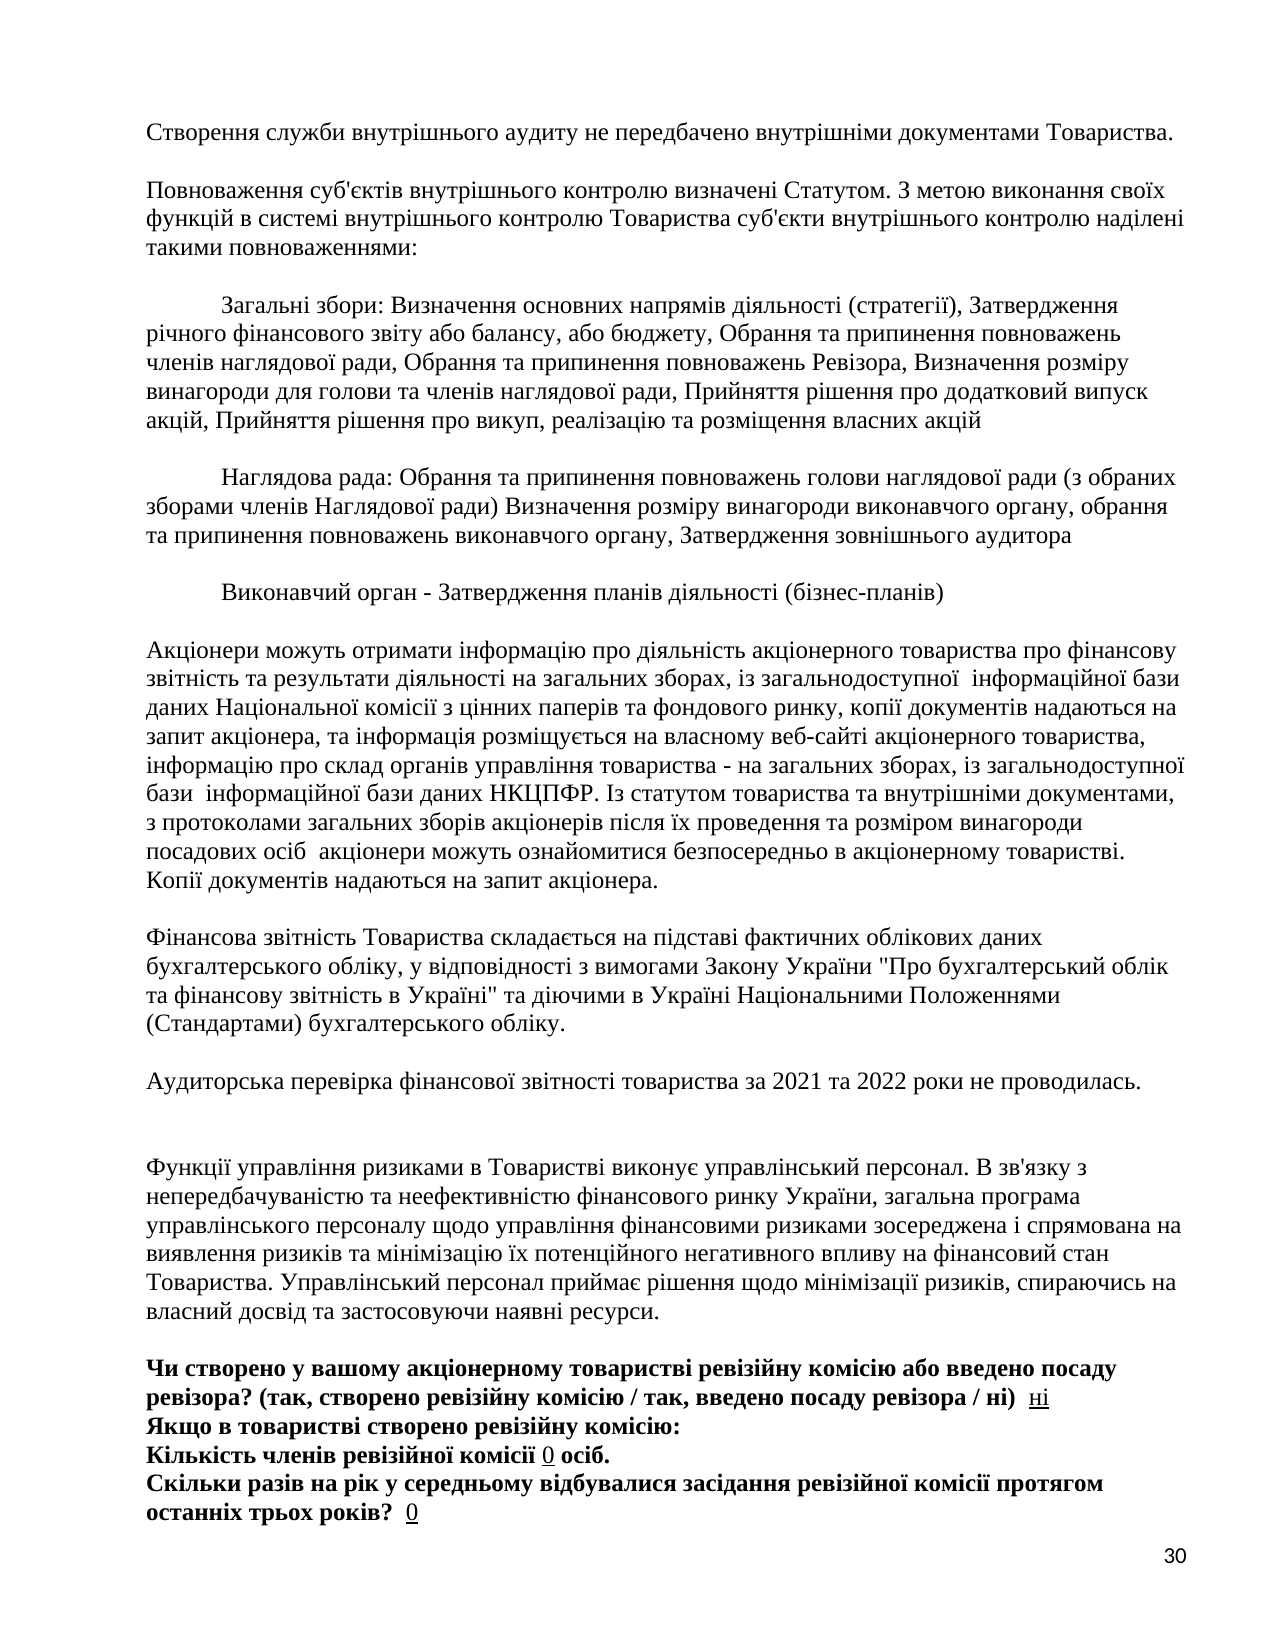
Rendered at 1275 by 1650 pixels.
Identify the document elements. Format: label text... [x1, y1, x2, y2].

text Повноваження суб'єктiв внутрiшнього контролю визначенi Статутом. З метою виконання своїх функцiй в системi внутрiшнього контролю Товариства суб'єкти внутрiшнього контролю надiленi такими повноваженнями: [146, 175, 1186, 261]
text Скільки разів на рік у середньому відбувалися засідання ревізійної комісії протягом останніх трьох років? 0 [146, 1468, 1186, 1526]
text Фiнансова звiтнiсть Товариства складається на пiдставi фактичних облiкових даних бухгалтерського облiку, у вiдповiдностi з вимогами Закону України "Про бухгалтерський облiк та фiнансову звiтнiсть в Українi" та дiючими в Українi Нацiональними Положеннями (Стандартами) бухгалтерського облiку. [146, 922, 1186, 1037]
text Якщо в товаристві створено ревізійну комісію: [146, 1411, 1186, 1440]
text Аудиторська перевiрка фiнансової звiтностi товариства за 2021 та 2022 роки не проводилась. [146, 1066, 1186, 1095]
text Функцiї управлiння ризиками в Товариствi виконує управлiнський персонал. В зв'язку з непередбачуванiстю та неефективнiстю фiнансового ринку України, загальна програма управлiнського персоналу щодо управлiння фiнансовими ризиками зосереджена i спрямована на виявлення ризикiв та мiнiмiзацiю їх потенцiйного негативного впливу на фiнансовий стан Товариства. Управлiнський персонал приймає рiшення щодо мiнiмiзацiї ризикiв, спираючись на власний досвiд та застосовуючи наявнi ресурси. [146, 1152, 1186, 1325]
text Створення служби внутрiшнього аудиту не передбачено внутрiшнiми документами Товариства. [146, 117, 1186, 146]
text Наглядова рада: Обрання та припинення повноважень голови наглядової ради (з обраних зборами членiв Наглядової ради) Визначення розмiру винагороди виконавчого органу, обрання та припинення повноважень виконавчого органу, Затвердження зовнiшнього аудитора [146, 462, 1186, 548]
text Акцiонери можуть отримати iнформацiю про дiяльнiсть акцiонерного товариства про фiнансову звiтнiсть та результати дiяльностi на загальних зборах, iз загальнодоступної iнформацiйної бази даних Нацiональної комiсiї з цiнних паперiв та фондового ринку, копiї документiв надаються на запит акцiонера, та iнформацiя розмiщується на власному веб-сайтi акцiонерного товариства, iнформацiю про склад органiв управлiння товариства - на загальних зборах, iз загальнодоступної бази iнформацiйної бази даних НКЦПФР. Iз статутом товариства та внутрiшнiми документами, з протоколами загальних зборiв акцiонерiв пiсля їх проведення та розмiром винагороди посадових осiб акцiонери можуть ознайомитися безпосередньо в акцiонерному товариствi. Копiї документiв надаються на запит акцiонера. [146, 635, 1186, 893]
text Чи створено у вашому акціонерному товаристві ревізійну комісію або введено посаду ревізора? (так, створено ревізійну комісію / так, введено посаду ревізора / ні) ні [146, 1353, 1186, 1411]
text Кількість членів ревізійної комісії 0 осіб. [146, 1440, 1186, 1468]
text Загальнi збори: Визначення основних напрямiв дiяльностi (стратегiї), Затвердження рiчного фiнансового звiту або балансу, або бюджету, Обрання та припинення повноважень членiв наглядової ради, Обрання та припинення повноважень Ревiзора, Визначення розмiру винагороди для голови та членiв наглядової ради, Прийняття рiшення про додатковий випуск акцiй, Прийняття рiшення про викуп, реалiзацiю та розмiщення власних акцiй [146, 290, 1186, 433]
text Виконавчий орган - Затвердження планiв дiяльностi (бiзнес-планiв) [146, 577, 1186, 606]
